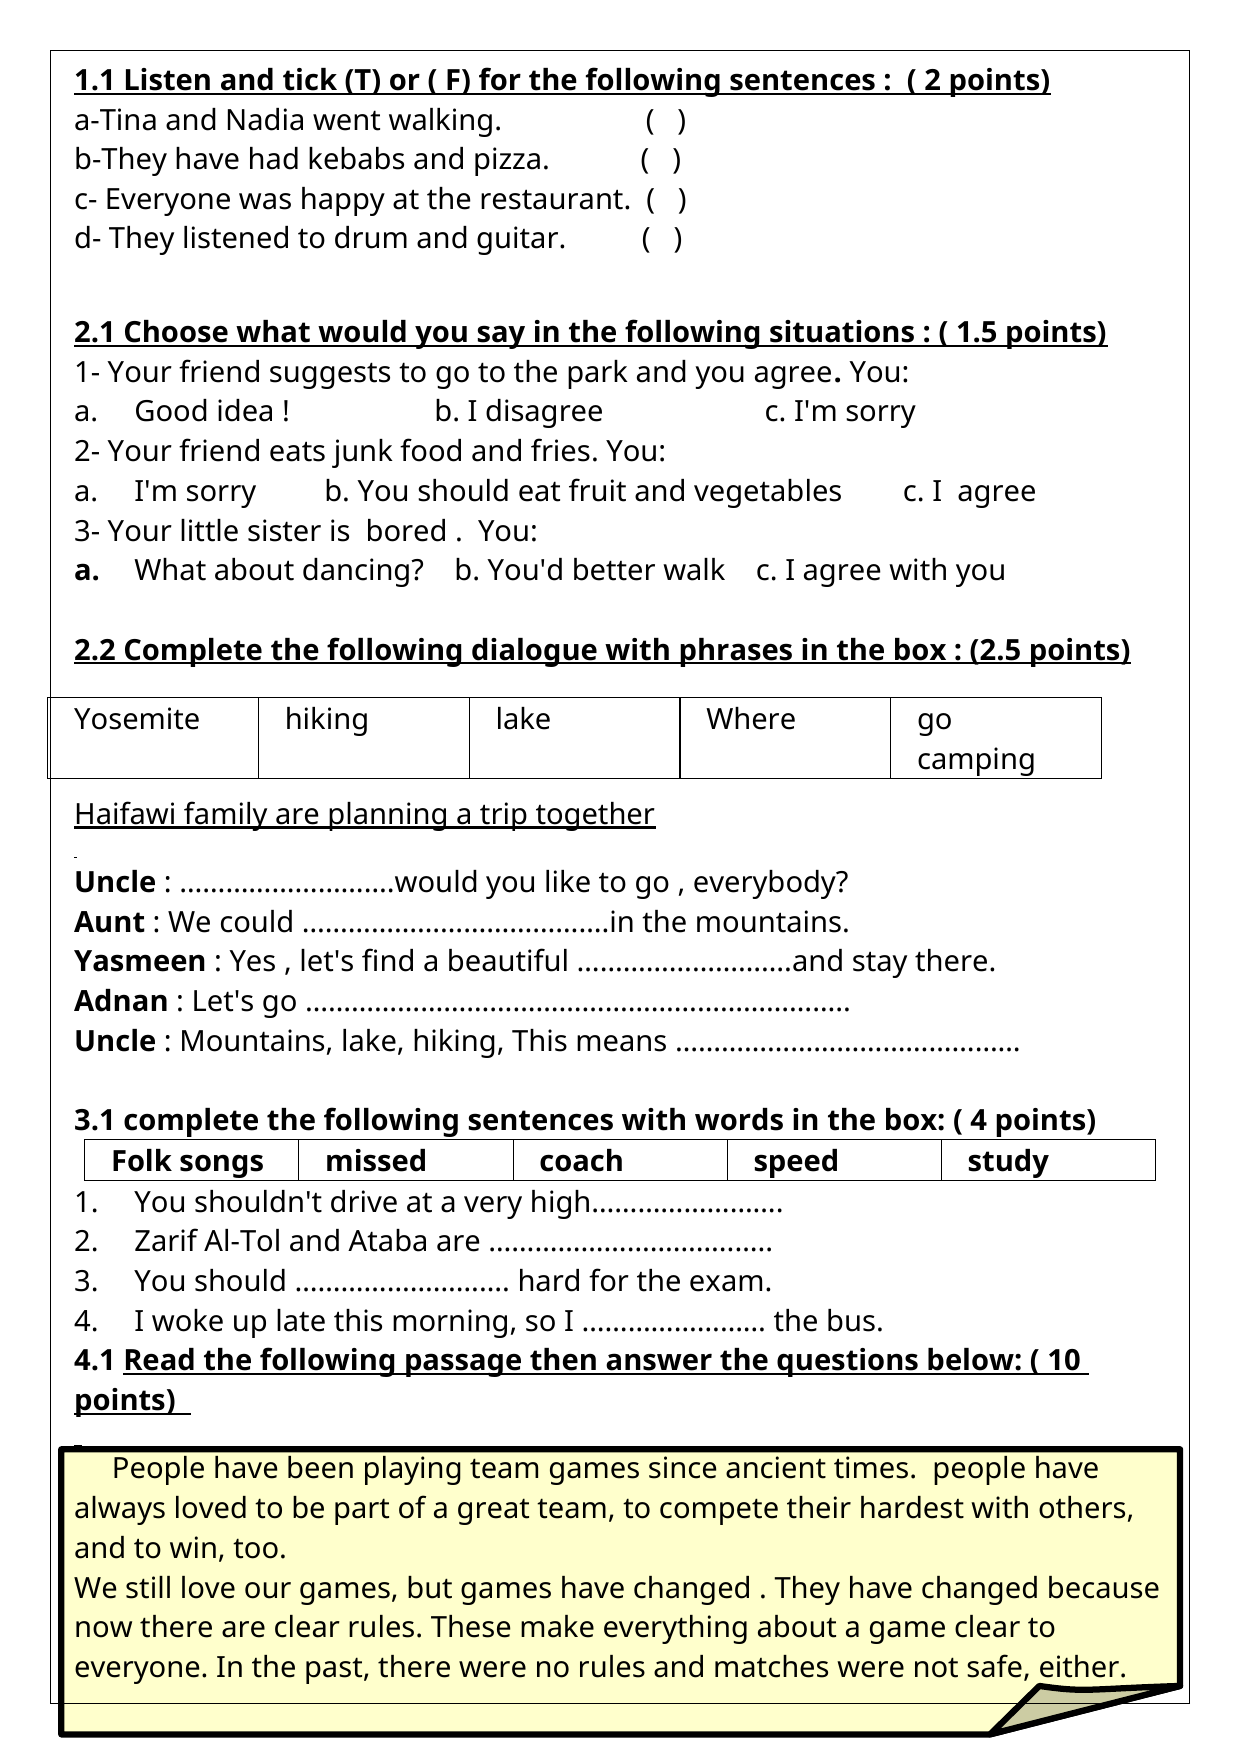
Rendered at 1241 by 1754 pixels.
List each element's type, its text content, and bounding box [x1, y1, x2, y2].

text 2.1 Choose what would you say in the following situations : ( 1.5 points) [74, 311, 1167, 351]
table_header Yosemite [51, 698, 258, 778]
table_header study [942, 1140, 1155, 1180]
list You shouldn't drive at a very high……………………. [74, 1181, 1167, 1221]
text 3.1 complete the following sentences with words in the box: ( 4 points) [74, 1099, 1167, 1139]
text People have been playing team games since ancient times. people have always loved to be part of a great team, to compete their hardest with others, and to win, too. [74, 1448, 1167, 1567]
table_header Folk songs [85, 1140, 298, 1180]
text 1- Your friend suggests to go to the park and you agree. You: [74, 351, 1167, 391]
list I'm sorry b. You should eat fruit and vegetables c. I agree [74, 470, 1167, 510]
table_header speed [728, 1140, 941, 1180]
list Zarif Al-Tol and Ataba are …………………………..….. [74, 1221, 1167, 1260]
text Uncle : Mountains, lake, hiking, This means ……………………………………… [74, 1020, 1167, 1060]
text Yasmeen : Yes , let's find a beautiful ……………………….and stay there. [74, 941, 1167, 980]
text b-They have had kebabs and pizza. ( ) [74, 138, 1167, 178]
text 4.1 Read the following passage then answer the questions below: ( 10 points) [74, 1340, 1167, 1419]
text Adnan : Let's go …………………………………………………………….. [74, 980, 1167, 1020]
table_header missed [299, 1140, 513, 1180]
table_header lake [470, 698, 679, 778]
table_header coach [514, 1140, 727, 1180]
text We still love our games, but games have changed . They have changed because now there are clear rules. These make everything about a game clear to everyone. In the past, there were no rules and matches were not safe, either. [74, 1567, 1167, 1686]
table_header go camping [891, 698, 1101, 778]
table_header Where [681, 698, 890, 778]
text d- They listened to drum and guitar. ( ) [74, 218, 1167, 257]
text 1.1 Listen and tick (T) or ( F) for the following sentences : ( 2 points) a-Tina and Nadia went walking. ( ) [74, 59, 1167, 138]
list I woke up late this morning, so I …………………… the bus. [74, 1300, 1167, 1340]
text Aunt : We could ………………………………….in the mountains. [74, 901, 1167, 941]
list What about dancing? b. You'd better walk c. I agree with you [74, 549, 1167, 589]
list Good idea ! b. I disagree c. I'm sorry [74, 391, 1167, 430]
text 2- Your friend eats junk food and fries. You: [74, 430, 1167, 470]
text Haifawi family are planning a trip together [74, 793, 1167, 833]
text Uncle : ……………………….would you like to go , everybody? [74, 861, 1167, 901]
table_header hiking [259, 698, 469, 778]
text 2.2 Complete the following dialogue with phrases in the box : (2.5 points) [74, 629, 1167, 697]
text c- Everyone was happy at the restaurant. ( ) [74, 178, 1167, 218]
list You should ………………………. hard for the exam. [74, 1260, 1167, 1300]
text 3- Your little sister is bored . You: [74, 510, 1167, 549]
